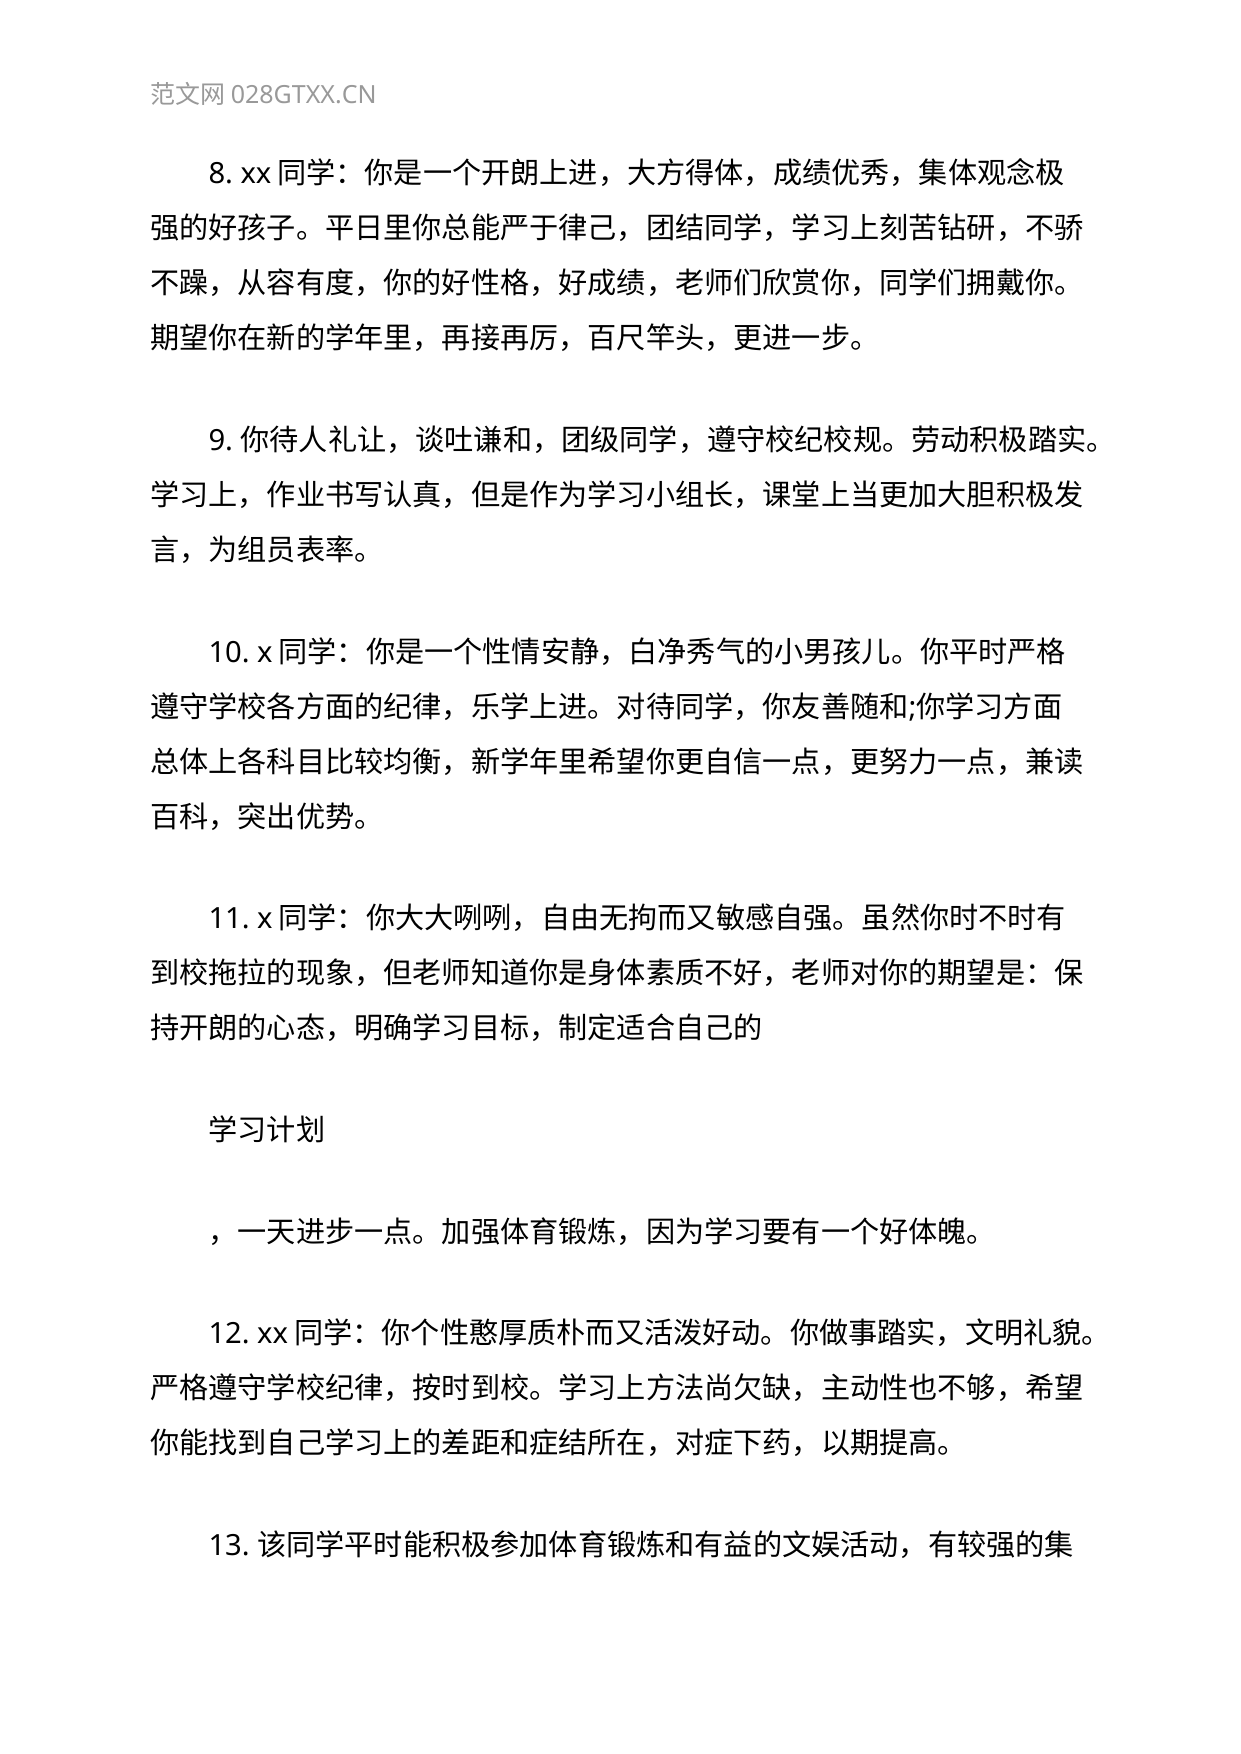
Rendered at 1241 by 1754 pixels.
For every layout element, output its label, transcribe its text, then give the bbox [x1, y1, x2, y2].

text 8. xx同学：你是一个开朗上进，大方得体，成绩优秀，集体观念极强的好孩子。平日里你总能严于律己，团结同学，学习上刻苦钻研，不骄不躁，从容有度，你的好性格，好成绩，老师们欣赏你，同学们拥戴你。期望你在新的学年里，再接再厉，百尺竿头，更进一步。 [150, 150, 1090, 357]
text ，一天进步一点。加强体育锻炼，因为学习要有一个好体魄。 [150, 1208, 1090, 1251]
text 10. x同学：你是一个性情安静，白净秀气的小男孩儿。你平时严格遵守学校各方面的纪律，乐学上进。对待同学，你友善随和;你学习方面总体上各科目比较均衡，新学年里希望你更自信一点，更努力一点，兼读百科，突出优势。 [150, 628, 1090, 835]
text 9. 你待人礼让，谈吐谦和，团级同学，遵守校纪校规。劳动积极踏实。学习上，作业书写认真，但是作为学习小组长，课堂上当更加大胆积极发言，为组员表率。 [150, 417, 1090, 569]
text 12. xx同学：你个性憨厚质朴而又活泼好动。你做事踏实，文明礼貌。严格遵守学校纪律，按时到校。学习上方法尚欠缺，主动性也不够，希望你能找到自己学习上的差距和症结所在，对症下药，以期提高。 [150, 1310, 1090, 1462]
text 11. x同学：你大大咧咧，自由无拘而又敏感自强。虽然你时不时有到校拖拉的现象，但老师知道你是身体素质不好，老师对你的期望是：保持开朗的心态，明确学习目标，制定适合自己的 [150, 895, 1090, 1047]
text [150, 1522, 1090, 1564]
text 学习计划 [150, 1107, 1090, 1149]
